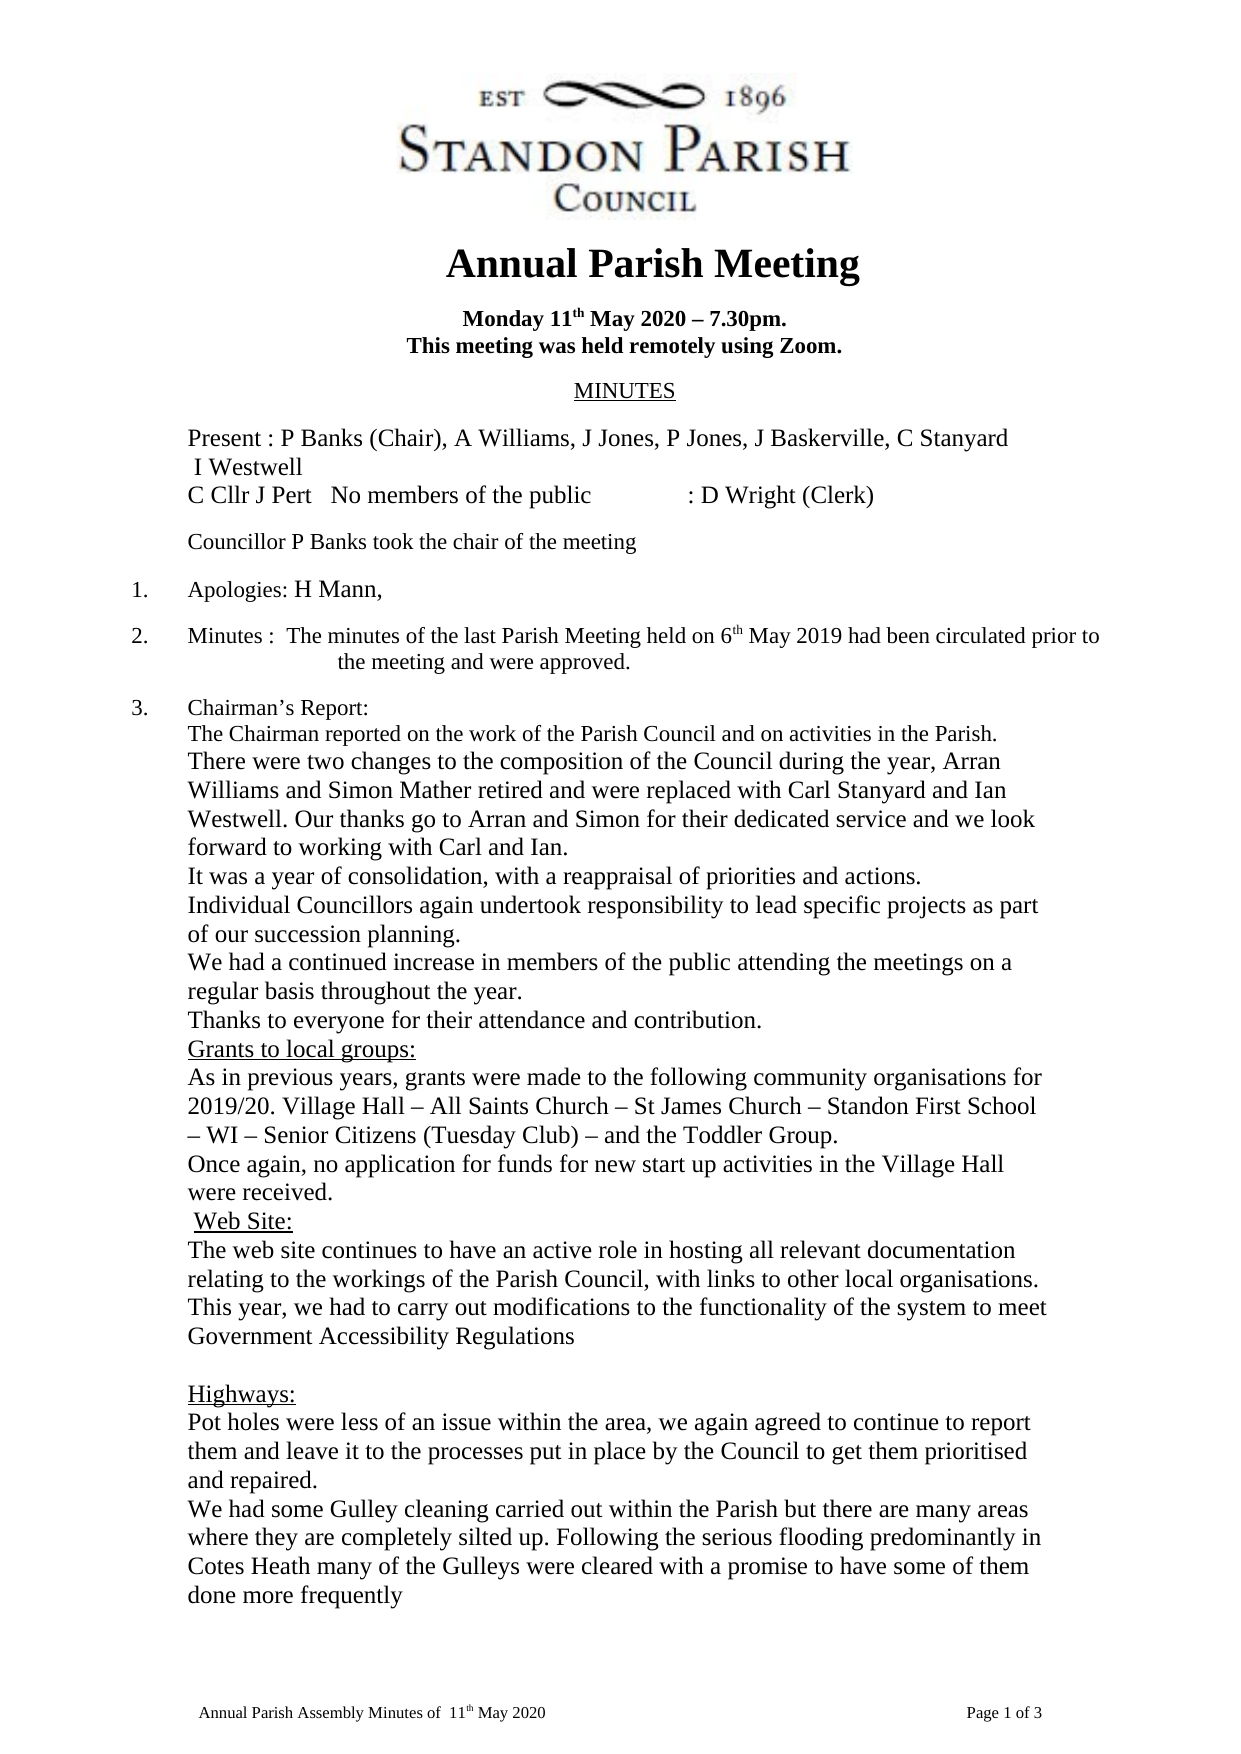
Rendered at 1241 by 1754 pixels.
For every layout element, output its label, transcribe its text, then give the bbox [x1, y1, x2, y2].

subtitle MINUTES [131, 377, 1118, 404]
text Pot holes were less of an issue within the area, we again agreed to continue to report them and leave it to the processes put in place by the Council to get them prioritised and repaired. [187, 1407, 1053, 1494]
text Present : P Banks (Chair), A Williams, J Jones, P Jones, J Baskerville, C Stanyard [187, 423, 1088, 452]
text C Cllr J Pert No members of the public : D Wright (Clerk) [187, 480, 1053, 509]
text It was a year of consolidation, with a reappraisal of priorities and actions. [187, 861, 1053, 890]
text Thanks to everyone for their attendance and contribution. [187, 1005, 1053, 1034]
subtitle Annual Parish Meeting [187, 238, 1118, 286]
text Individual Councillors again undertook responsibility to lead specific projects as part of our succession planning. [187, 890, 1053, 947]
list Apologies: H Mann, [131, 574, 1118, 602]
text Highways: [187, 1379, 1053, 1407]
picture [396, 73, 853, 220]
text The web site continues to have an active role in hosting all relevant documentation relating to the workings of the Parish Council, with links to other local organisations. [187, 1235, 1053, 1292]
text There were two changes to the composition of the Council during the year, Arran Williams and Simon Mather retired and were replaced with Carl Stanyard and Ian Westwell. Our thanks go to Arran and Simon for their dedicated service and we look forward to working with Carl and Ian. [187, 746, 1053, 861]
text This meeting was held remotely using Zoom. [131, 332, 1118, 358]
text Councillor P Banks took the chair of the meeting [131, 528, 1118, 554]
text I Westwell [187, 452, 1088, 480]
text Monday 11th May 2020 – 7.30pm. [131, 305, 1118, 332]
text Once again, no application for funds for new start up activities in the Village Hall were received. [187, 1149, 1053, 1206]
list Chairman’s Report: [131, 693, 1118, 720]
text As in previous years, grants were made to the following community organisations for 2019/20. Village Hall – All Saints Church – St James Church – Standon First School – WI – Senior Citizens (Tuesday Club) – and the Toddler Group. [187, 1062, 1053, 1149]
text The Chairman reported on the work of the Parish Council and on activities in the Parish. [187, 720, 1118, 746]
list Minutes : The minutes of the last Parish Meeting held on 6th May 2019 had been circulated prior to the meeting and were approved. [131, 622, 1118, 674]
text We had some Gulley cleaning carried out within the Parish but there are many areas where they are completely silted up. Following the serious flooding predominantly in Cotes Heath many of the Gulleys were cleared with a promise to have some of them done more frequently [187, 1494, 1053, 1609]
text This year, we had to carry out modifications to the functionality of the system to meet Government Accessibility Regulations [187, 1292, 1053, 1350]
text We had a continued increase in members of the public attending the meetings on a regular basis throughout the year. [187, 947, 1053, 1005]
text Web Site: [187, 1206, 1118, 1235]
text Grants to local groups: [187, 1034, 1053, 1062]
